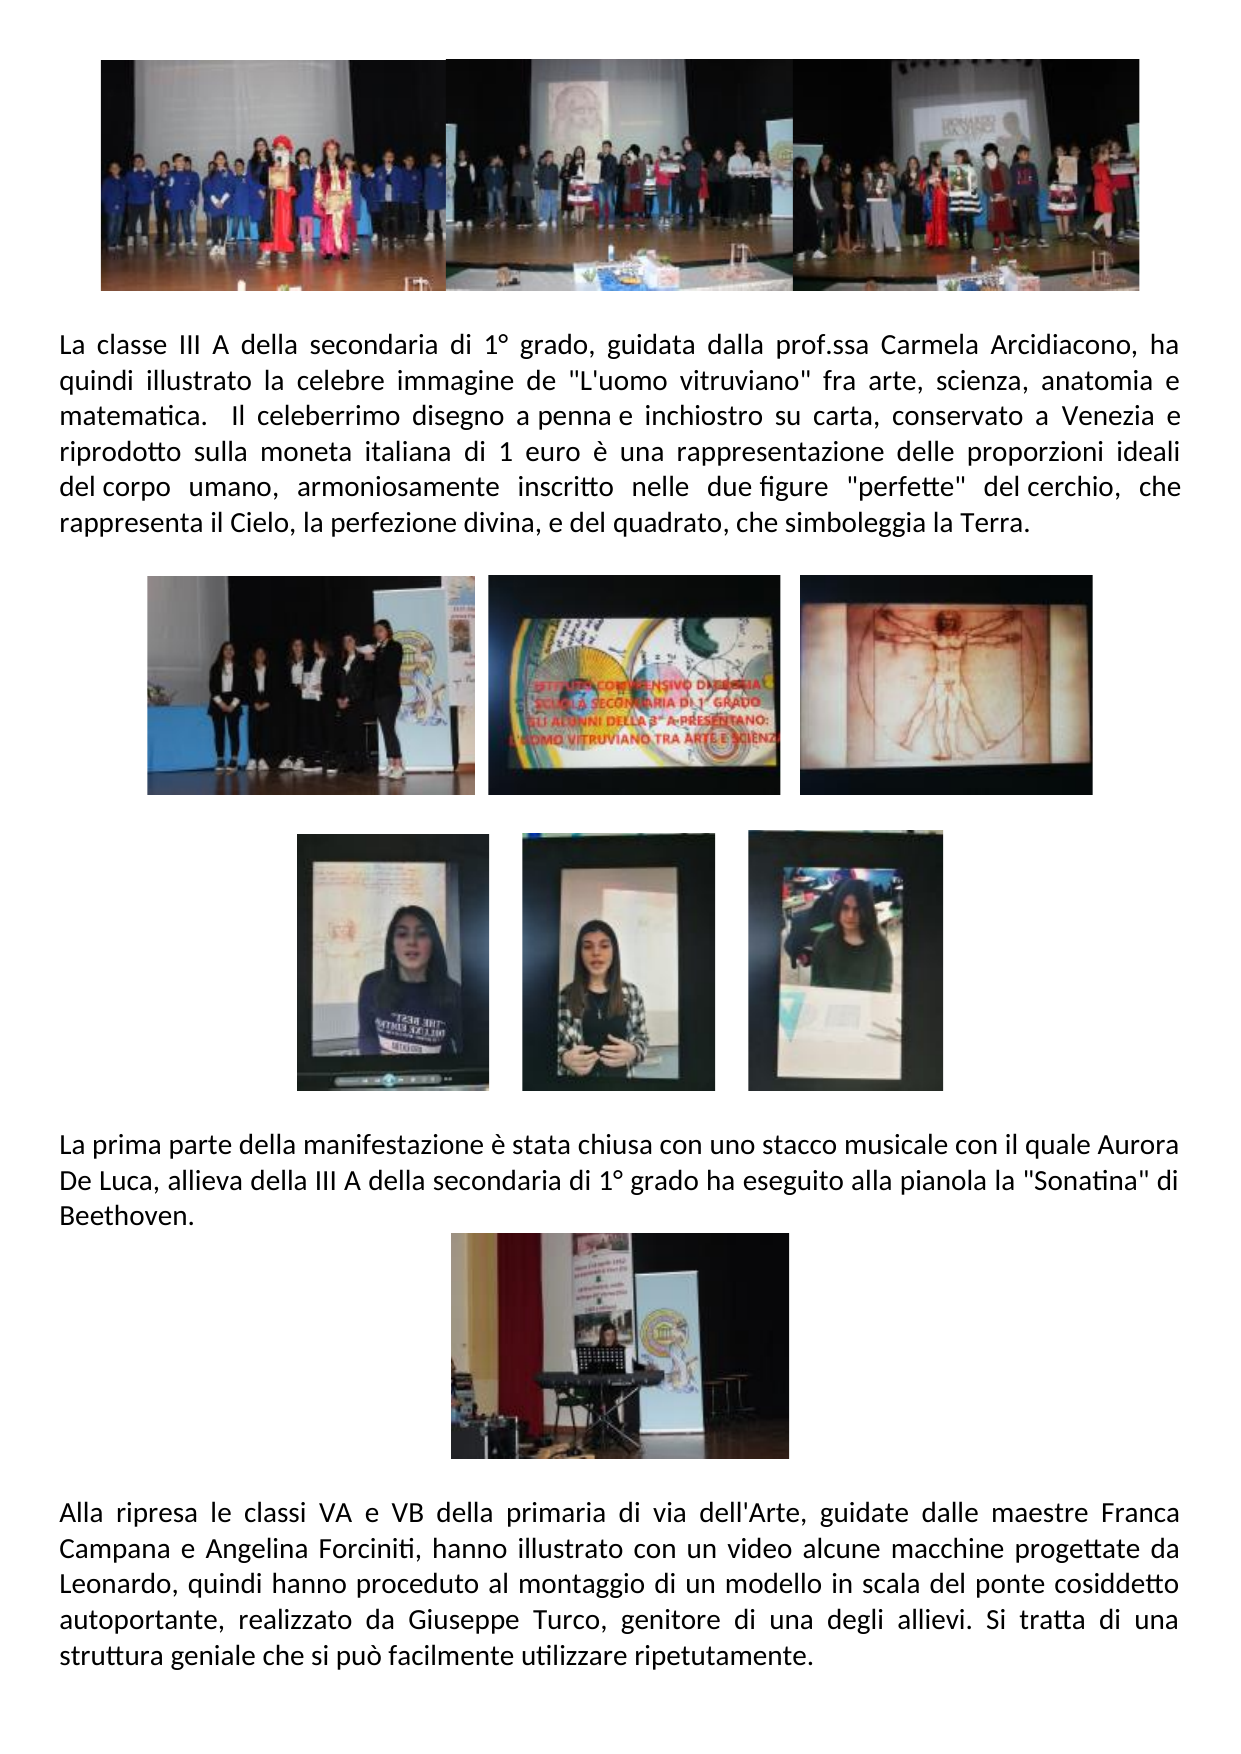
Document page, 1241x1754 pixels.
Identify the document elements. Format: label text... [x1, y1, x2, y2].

picture [451, 1233, 790, 1459]
picture [800, 575, 1093, 795]
picture [522, 833, 716, 1091]
text Alla ripresa le classi VA e VB della primaria di via dell'Arte, guidate dalle maestre Franca Campana e Angelina Forciniti, hanno illustrato con un video alcune macchine progettate da Leonardo, quindi hanno proceduto al montaggio di un modello in scala del ponte cosiddetto autoportante, realizzato da Giuseppe Turco, genitore di una degli allievi. Si tratta di una struttura geniale che si può facilmente utilizzare ripetutamente. [59, 1494, 1181, 1672]
picture [748, 830, 944, 1091]
text La prima parte della manifestazione è stata chiusa con uno stacco musicale con il quale Aurora De Luca, allieva della III A della secondaria di 1° grado ha eseguito alla pianola la "Sonatina" di Beethoven. [59, 1126, 1181, 1233]
picture [100, 59, 1140, 291]
picture [297, 834, 490, 1091]
picture [147, 576, 475, 795]
picture [488, 575, 781, 795]
text La classe III A della secondaria di 1° grado, guidata dalla prof.ssa Carmela Arcidiacono, ha quindi illustrato la celebre immagine de "L'uomo vitruviano" fra arte, scienza, anatomia e matematica. Il celeberrimo disegno a penna e inchiostro su carta, conservato a Venezia e riprodotto sulla moneta italiana di 1 euro è una rappresentazione delle proporzioni ideali del corpo umano, armoniosamente inscritto nelle due figure "perfette" del cerchio, che rappresenta il Cielo, la perfezione divina, e del quadrato, che simboleggia la Terra. [59, 326, 1181, 540]
